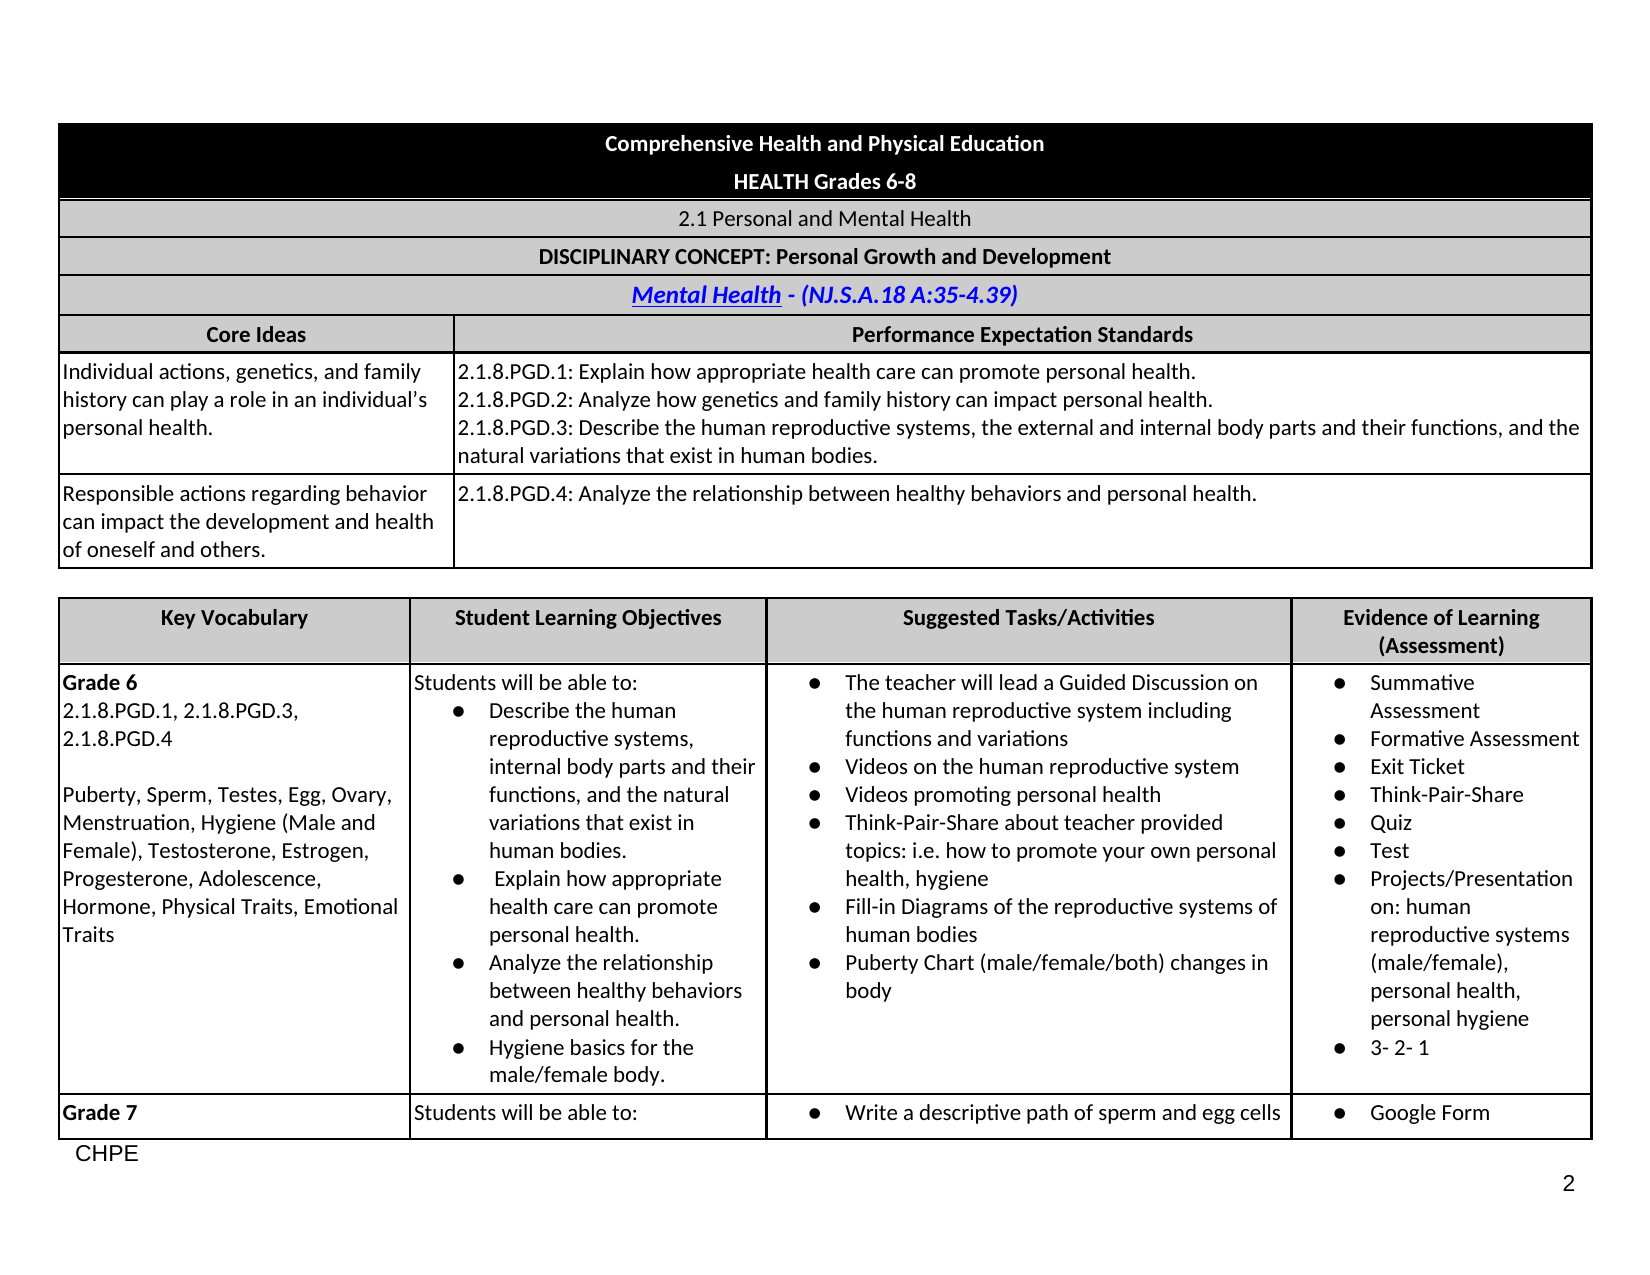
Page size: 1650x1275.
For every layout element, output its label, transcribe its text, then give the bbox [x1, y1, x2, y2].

table_header Comprehensive Health and Physical Education [60, 125, 1590, 161]
table_header Student Learning Objectives [411, 599, 765, 662]
table_cell Core Ideas [60, 316, 453, 351]
table_cell The teacher will lead a Guided Discussion on the human reproductive system including functions and variations Videos on the human reproductive system Videos promoting personal health Think-Pair-Share about teacher provided topics: i.e. how to promote your own personal health, hygiene Fill-in Diagrams of the reproductive systems of human bodies Puberty Chart (male/female/both) changes in body [768, 665, 1290, 1092]
table_cell Performance Expectation Standards [455, 316, 1590, 351]
table_cell HEALTH Grades 6-8 [60, 163, 1590, 198]
table_cell 2.1 Personal and Mental Health [60, 201, 1590, 236]
table_cell Grade 6 2.1.8.PGD.1, 2.1.8.PGD.3, 2.1.8.PGD.4 Puberty, Sperm, Testes, Egg, Ovary, Menstruation, Hygiene (Male and Female), Testosterone, Estrogen, Progesterone, Adolescence, Hormone, Physical Traits, Emotional Traits [60, 665, 409, 1092]
table_cell Responsible actions regarding behavior can impact the development and health of oneself and others. [60, 475, 453, 567]
table_cell Summative Assessment Formative Assessment Exit Ticket Think-Pair-Share Quiz Test Projects/Presentation on: human reproductive systems (male/female), personal health, personal hygiene 3- 2- 1 [1293, 665, 1590, 1092]
table_header Key Vocabulary [60, 599, 409, 662]
table_cell Mental Health - (NJ.S.A.18 A:35-4.39) [60, 276, 1590, 314]
table_header Suggested Tasks/Activities [768, 599, 1290, 662]
table_cell DISCIPLINARY CONCEPT: Personal Growth and Development [60, 238, 1590, 274]
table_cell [1293, 1095, 1590, 1137]
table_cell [411, 1095, 765, 1137]
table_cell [768, 1095, 1290, 1137]
table_cell Individual actions, genetics, and family history can play a role in an individual’s personal health. [60, 354, 453, 473]
table_cell 2.1.8.PGD.1: Explain how appropriate health care can promote personal health. 2.1.8.PGD.2: Analyze how genetics and family history can impact personal health. 2.1.8.PGD.3: Describe the human reproductive systems, the external and internal body parts and their functions, and the natural variations that exist in human bodies. [455, 354, 1590, 473]
table_header Evidence of Learning (Assessment) [1293, 599, 1590, 662]
table_cell 2.1.8.PGD.4: Analyze the relationship between healthy behaviors and personal health. [455, 475, 1590, 567]
table_cell Students will be able to: Describe the human reproductive systems, internal body parts and their functions, and the natural variations that exist in human bodies. Explain how appropriate health care can promote personal health. Analyze the relationship between healthy behaviors and personal health. Hygiene basics for the male/female body. [411, 665, 765, 1092]
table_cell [60, 1095, 409, 1137]
